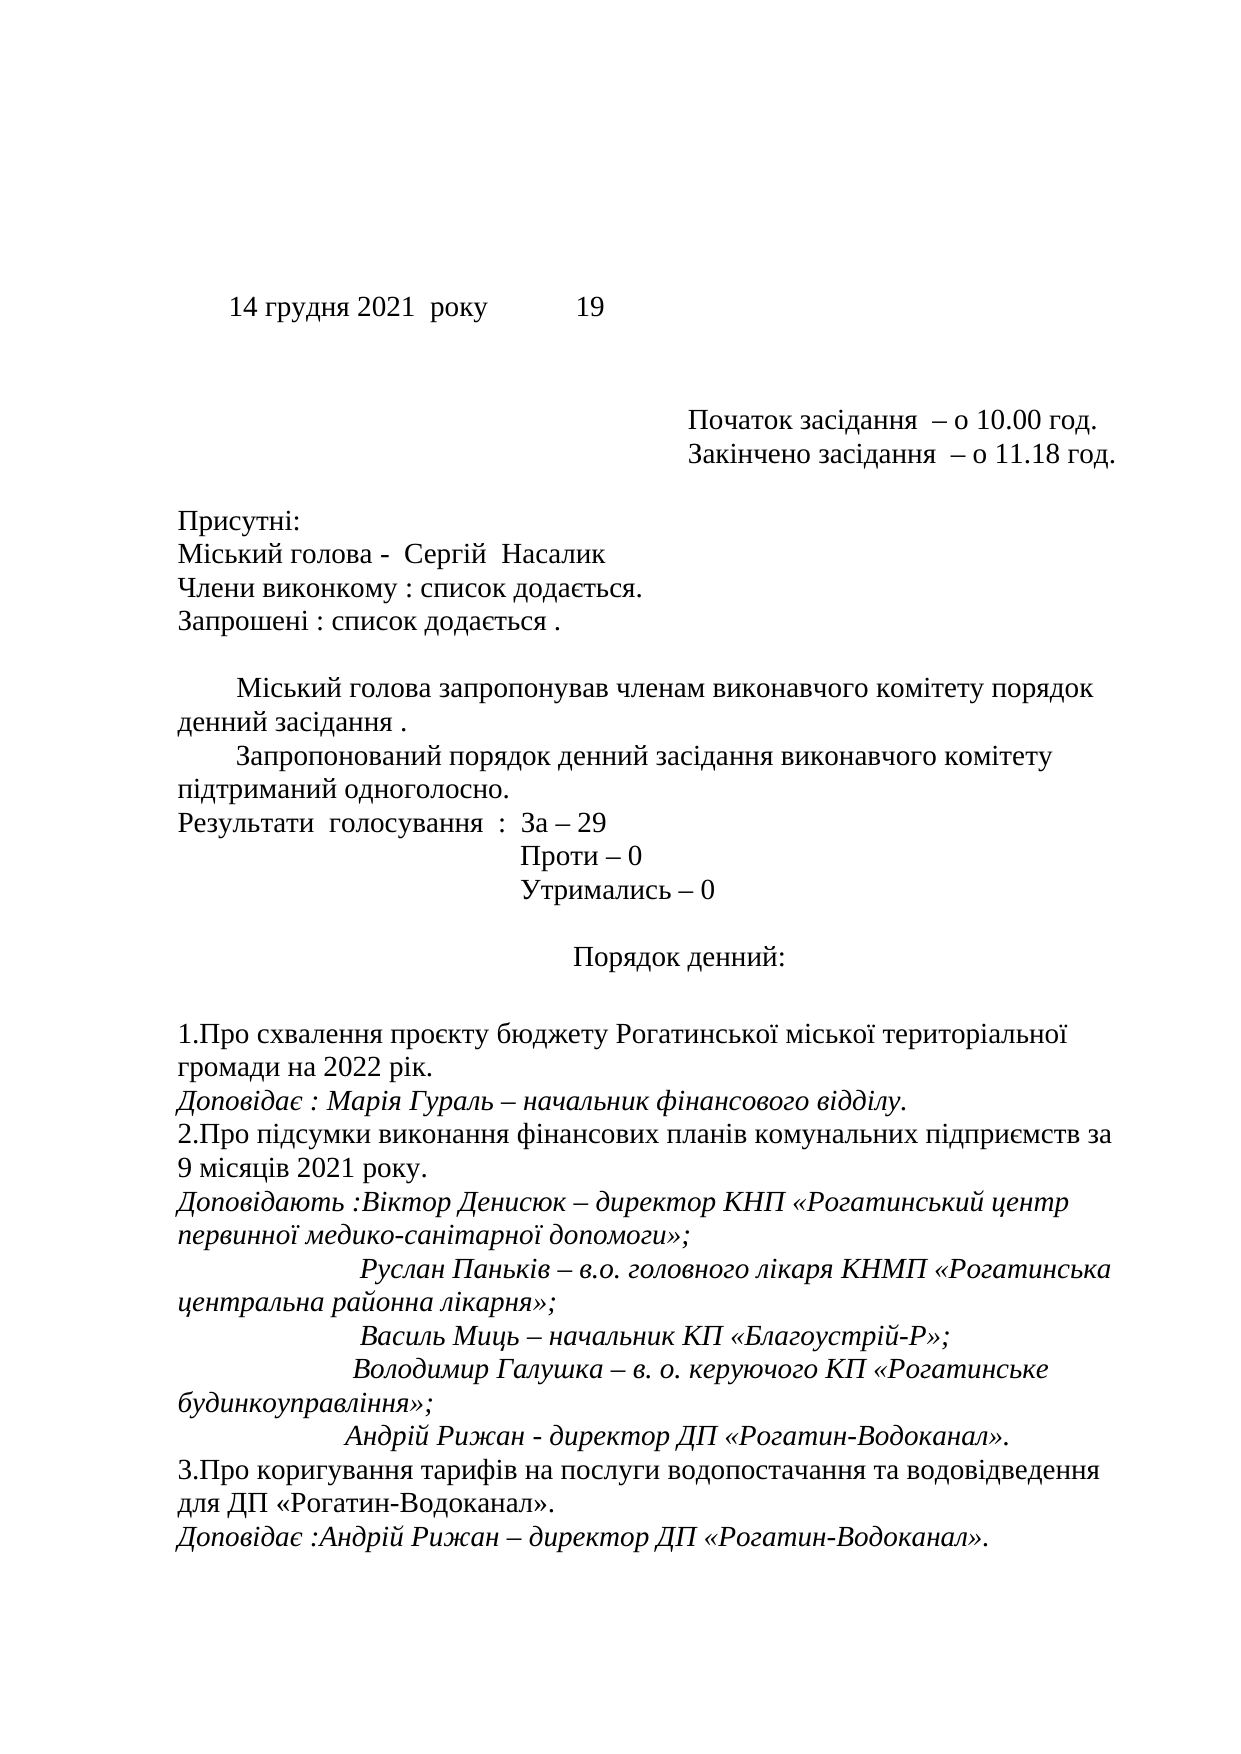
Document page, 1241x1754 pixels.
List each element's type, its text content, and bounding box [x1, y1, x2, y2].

text Доповідає : Марія Гураль – начальник фінансового відділу. [177, 1083, 1181, 1117]
text Результати голосування : За – 29 [177, 805, 1181, 838]
text Василь Миць – начальник КП «Благоустрій-Р»; [177, 1318, 1181, 1351]
text Доповідають :Віктор Денисюк – директор КНП «Рогатинський центр первинної медико-санітарної допомоги»; [177, 1184, 1181, 1251]
text громади на 2022 рік. [177, 1049, 1181, 1083]
text Початок засідання – о 10.00 год. [177, 402, 1181, 436]
text Руслан Паньків – в.о. головного лікаря КНМП «Рогатинська центральна районна лікарня»; [177, 1251, 1181, 1318]
text Запропонований порядок денний засідання виконавчого комітету підтриманий одноголосно. [177, 738, 1181, 805]
text Порядок денний: [177, 939, 1181, 972]
text Проти – 0 [177, 838, 1181, 872]
text 1.Про схвалення проєкту бюджету Рогатинської міської територіальної [177, 1016, 1181, 1049]
text Міський голова запропонував членам виконавчого комітету порядок денний засідання . [177, 671, 1181, 738]
text 2.Про підсумки виконання фінансових планів комунальних підприємств за [177, 1117, 1181, 1150]
text Міський голова - Сергій Насалик [177, 536, 1181, 570]
text Присутні: [177, 503, 1181, 536]
text Члени виконкому : список додається. [177, 570, 1181, 603]
text 3.Про коригування тарифів на послуги водопостачання та водовідведення [177, 1452, 1181, 1486]
text 14 грудня 2021 року 19 [177, 289, 1181, 323]
text Володимир Галушка – в. о. керуючого КП «Рогатинське будинкоуправління»; [177, 1351, 1181, 1418]
text Андрій Рижан - директор ДП «Рогатин-Водоканал». [177, 1418, 1181, 1452]
text Утримались – 0 [177, 872, 1181, 905]
text Запрошені : список додається . [177, 603, 1181, 637]
text Закінчено засідання – о 11.18 год. [177, 436, 1181, 469]
text 9 місяців 2021 року. [177, 1150, 1181, 1184]
text Доповідає :Андрій Рижан – директор ДП «Рогатин-Водоканал». [177, 1519, 1181, 1553]
text для ДП «Рогатин-Водоканал». [177, 1486, 1181, 1519]
